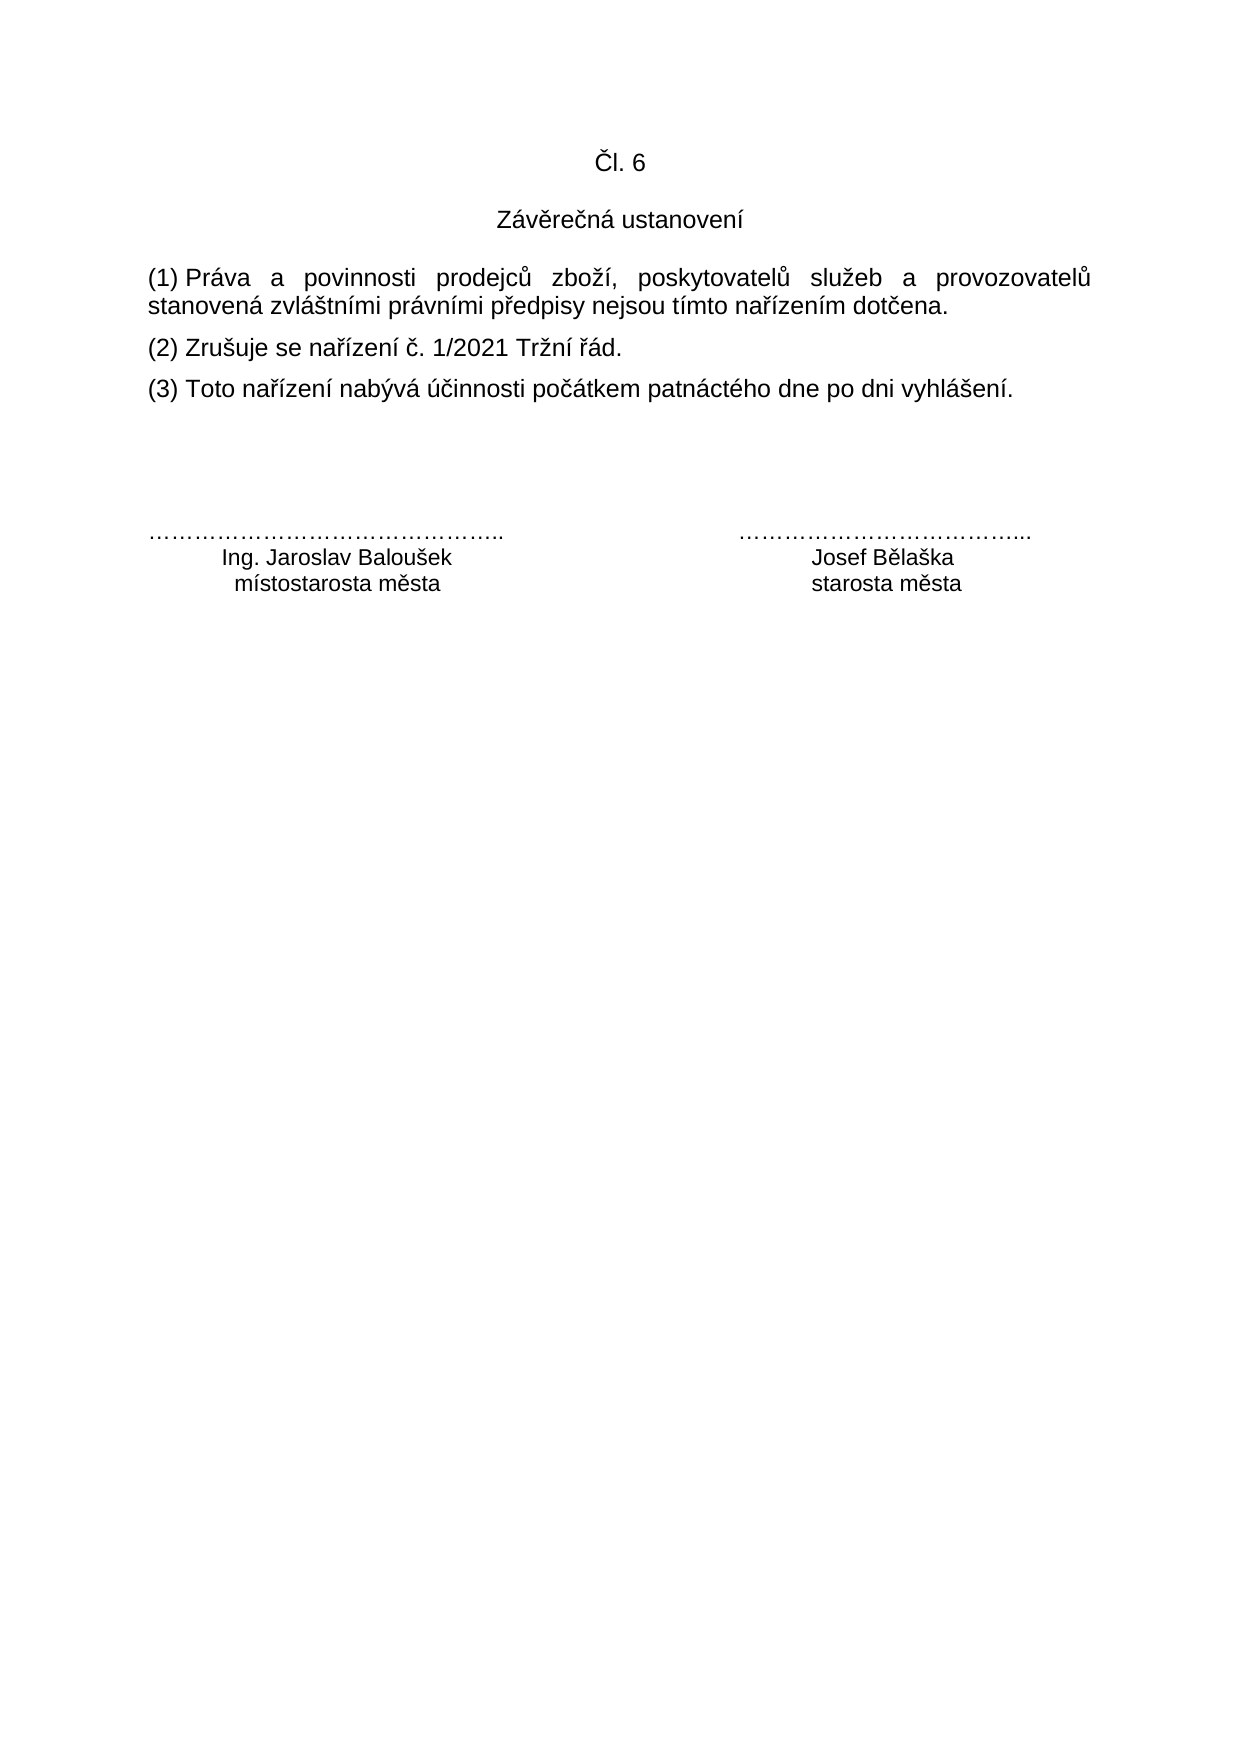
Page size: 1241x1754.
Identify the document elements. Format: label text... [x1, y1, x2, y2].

text (1) Práva a povinnosti prodejců zboží, poskytovatelů služeb a provozovatelů stanovená zvláštními právními předpisy nejsou tímto nařízením dotčena. [148, 263, 1093, 320]
text místostarosta města starosta města [148, 570, 1093, 623]
text Závěrečná ustanovení [148, 205, 1093, 234]
subtitle Čl. 6 [148, 148, 1093, 176]
text ……………………………………….. ………………………………... Ing. Jaroslav Baloušek Josef Bělaška [148, 518, 1093, 570]
text (3) Toto nařízení nabývá účinnosti počátkem patnáctého dne po dni vyhlášení. [148, 374, 1093, 403]
text (2) Zrušuje se nařízení č. 1/2021 Tržní řád. [148, 333, 1093, 361]
